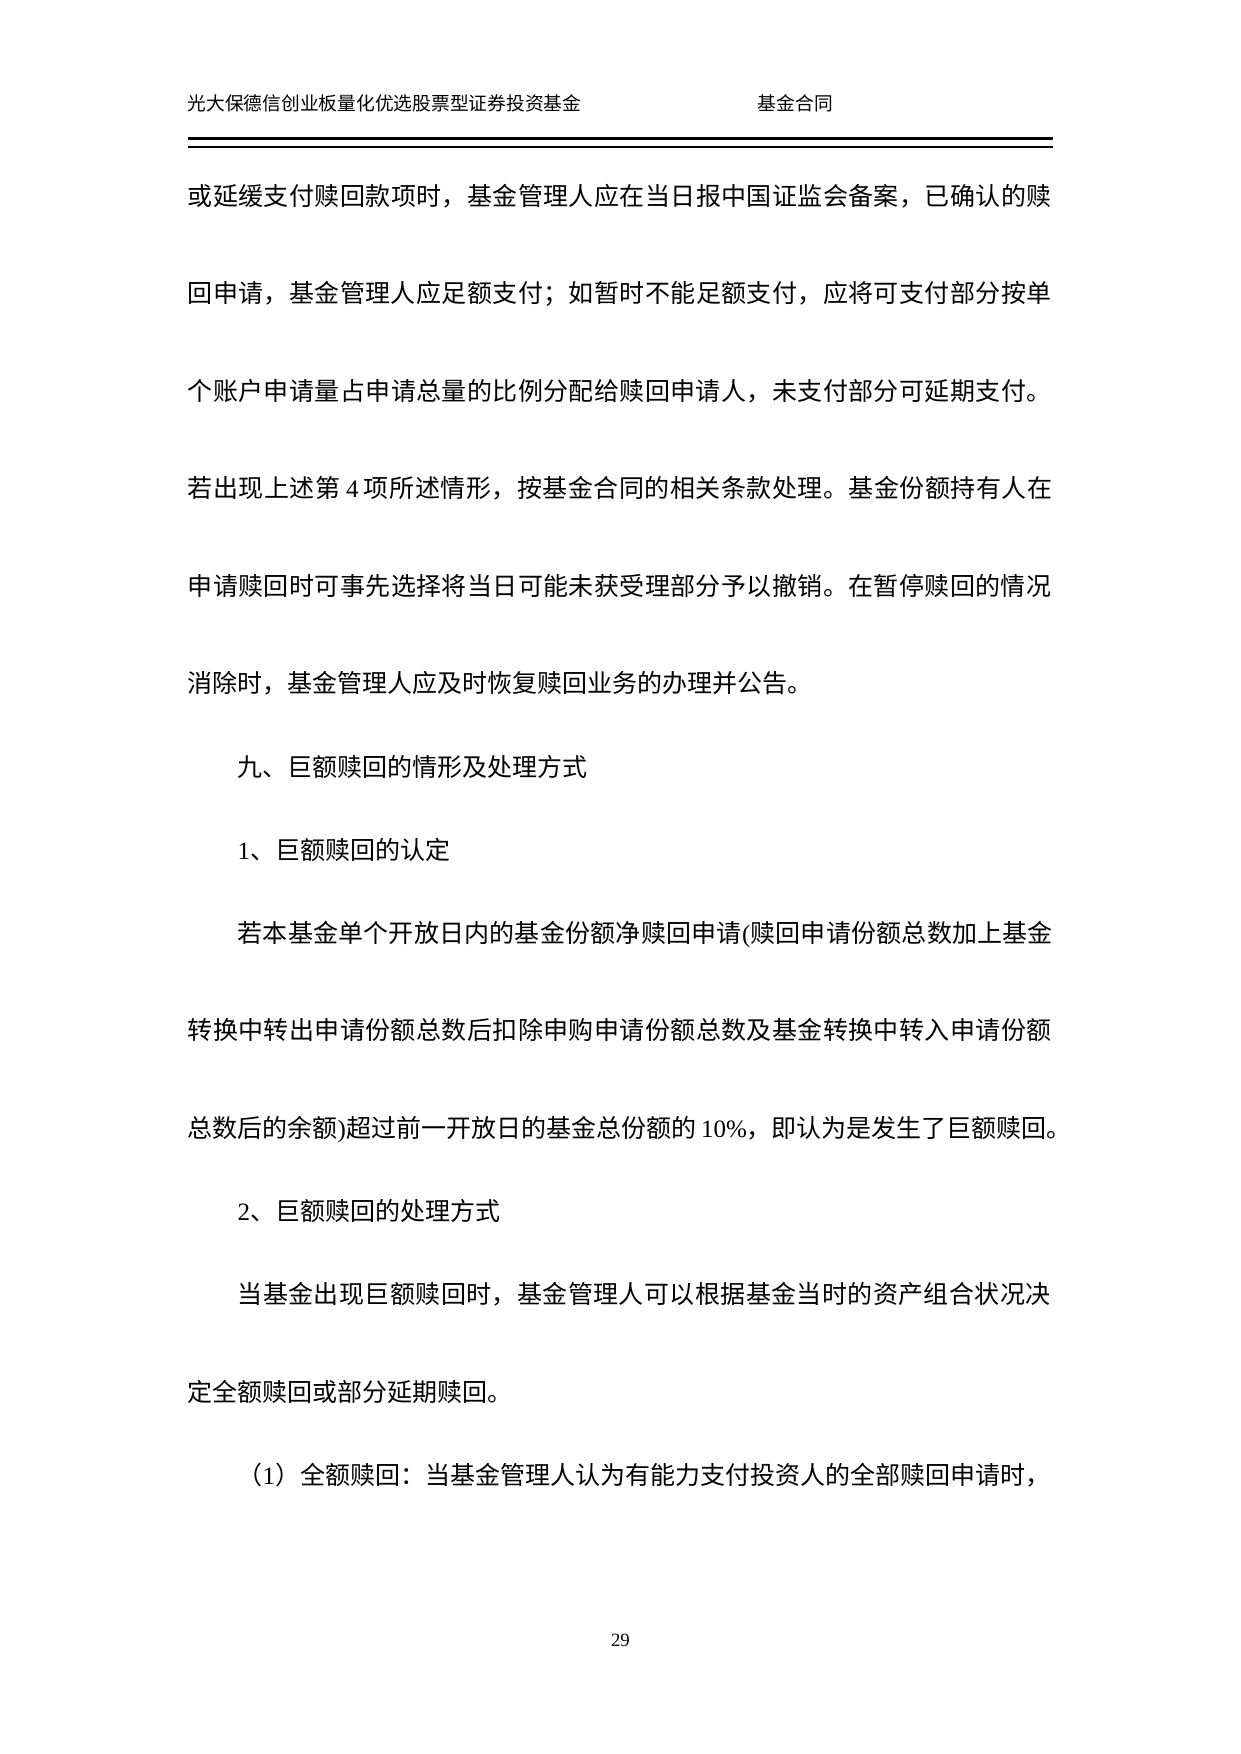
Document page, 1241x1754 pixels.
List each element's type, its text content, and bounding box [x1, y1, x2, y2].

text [187, 1441, 1053, 1506]
text 九、巨额赎回的情形及处理方式 [187, 733, 1053, 798]
text 若本基金单个开放日内的基金份额净赎回申请(赎回申请份额总数加上基金转换中转出申请份额总数后扣除申购申请份额总数及基金转换中转入申请份额总数后的余额)超过前一开放日的基金总份额的10%，即认为是发生了巨额赎回。 [187, 899, 1053, 1159]
text 当基金出现巨额赎回时，基金管理人可以根据基金当时的资产组合状况决定全额赎回或部分延期赎回。 [187, 1260, 1053, 1423]
text 2、巨额赎回的处理方式 [187, 1177, 1053, 1242]
text 1、巨额赎回的认定 [187, 816, 1053, 881]
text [187, 162, 1053, 714]
